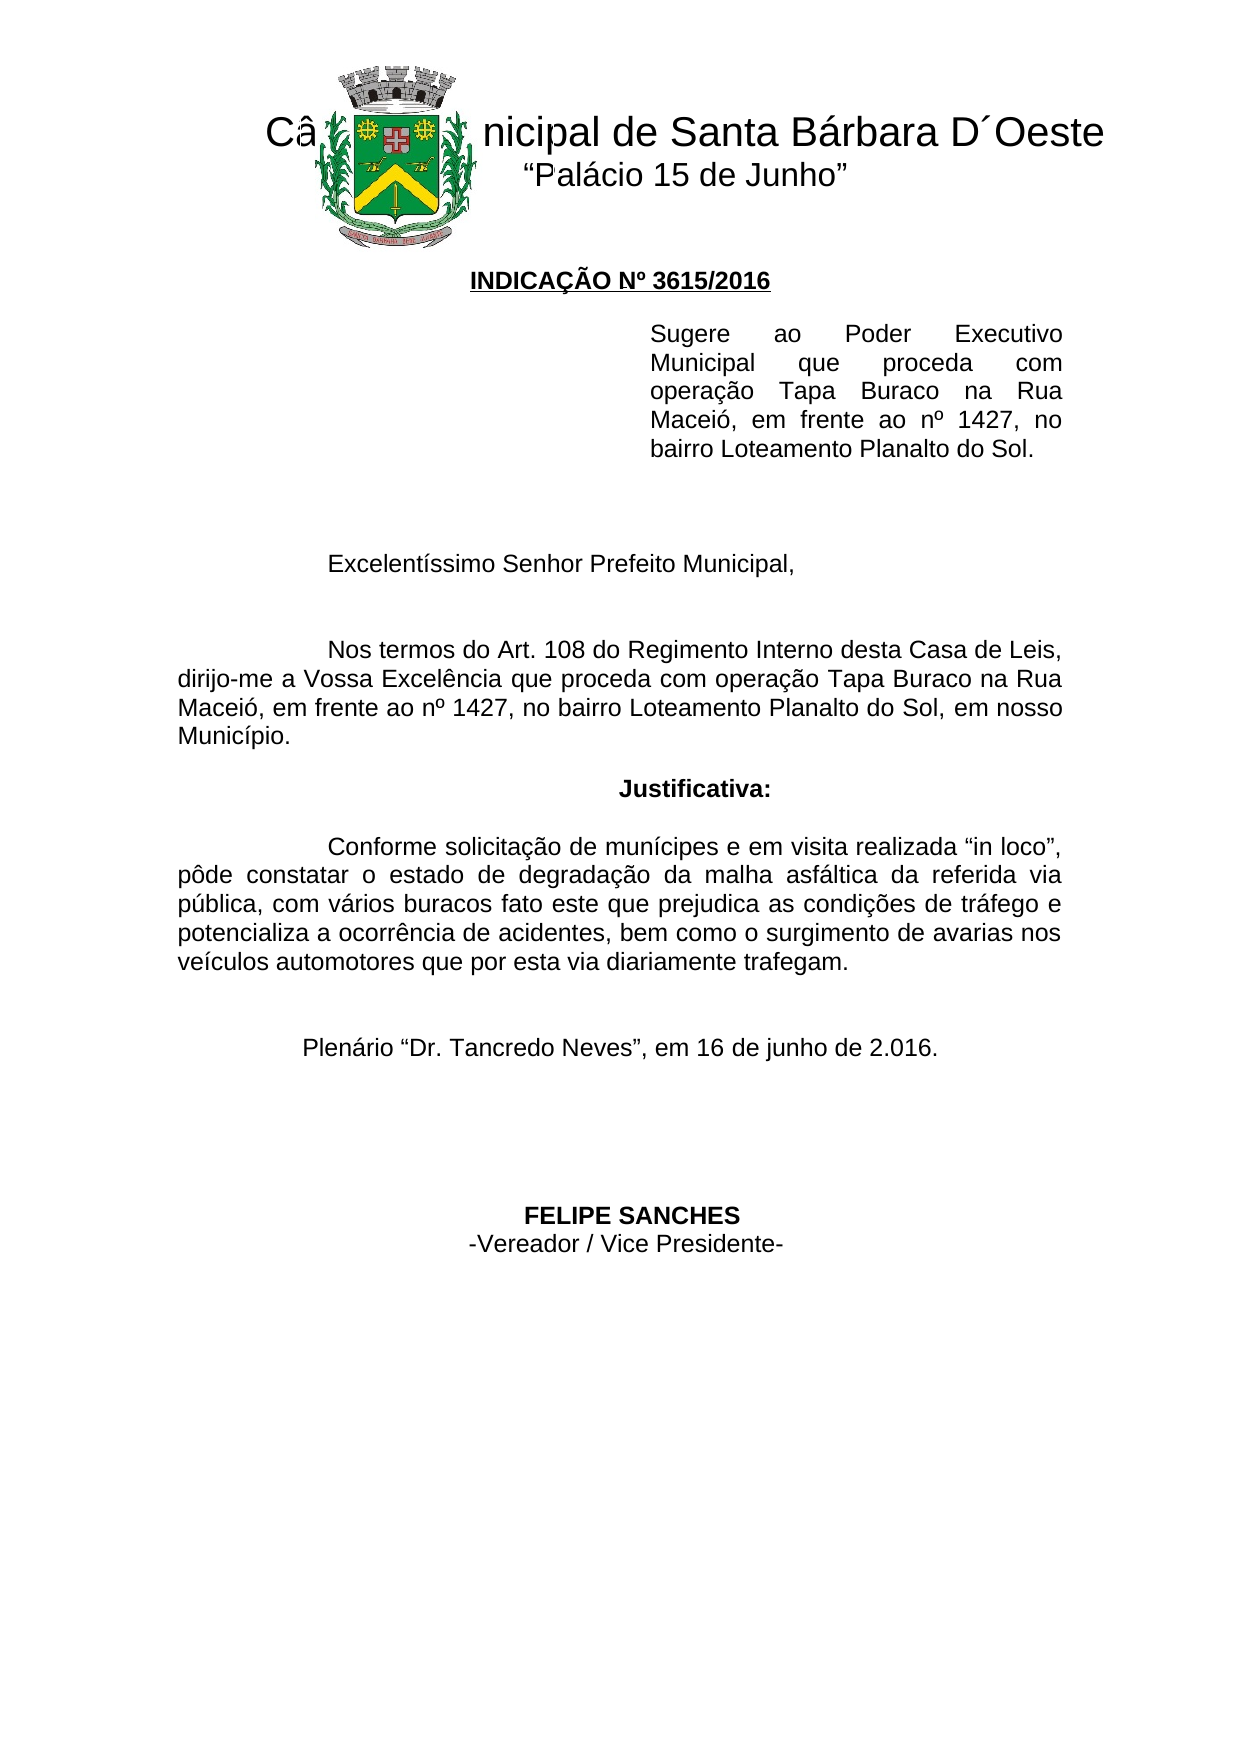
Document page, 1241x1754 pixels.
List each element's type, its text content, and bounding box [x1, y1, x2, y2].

text Nos termos do Art. 108 do Regimento Interno desta Casa de Leis, dirijo-me a Vossa Excelência que proceda com operação Tapa Buraco na Rua Maceió, em frente ao nº 1427, no bairro Loteamento Planalto do Sol, em nosso Município. [177, 635, 1063, 750]
text FELIPE SANCHES [177, 1201, 1063, 1229]
text -Vereador / Vice Presidente- [177, 1229, 1063, 1258]
picture [314, 66, 484, 255]
text Conforme solicitação de munícipes e em visita realizada “in loco”, pôde constatar o estado de degradação da malha asfáltica da referida via pública, com vários buracos fato este que prejudica as condições de tráfego e potencializa a ocorrência de acidentes, bem como o surgimento de avarias nos veículos automotores que por esta via diariamente trafegam. [177, 832, 1063, 975]
text Plenário “Dr. Tancredo Neves”, em 16 de junho de 2.016. [177, 1033, 1063, 1062]
text Excelentíssimo Senhor Prefeito Municipal, [177, 549, 1063, 577]
text Justificativa: [177, 774, 1063, 803]
text Sugere ao Poder Executivo Municipal que proceda com operação Tapa Buraco na Rua Maceió, em frente ao nº 1427, no bairro Loteamento Planalto do Sol. [650, 319, 1063, 462]
title INDICAÇÃO Nº 3615/2016 [177, 266, 1063, 294]
